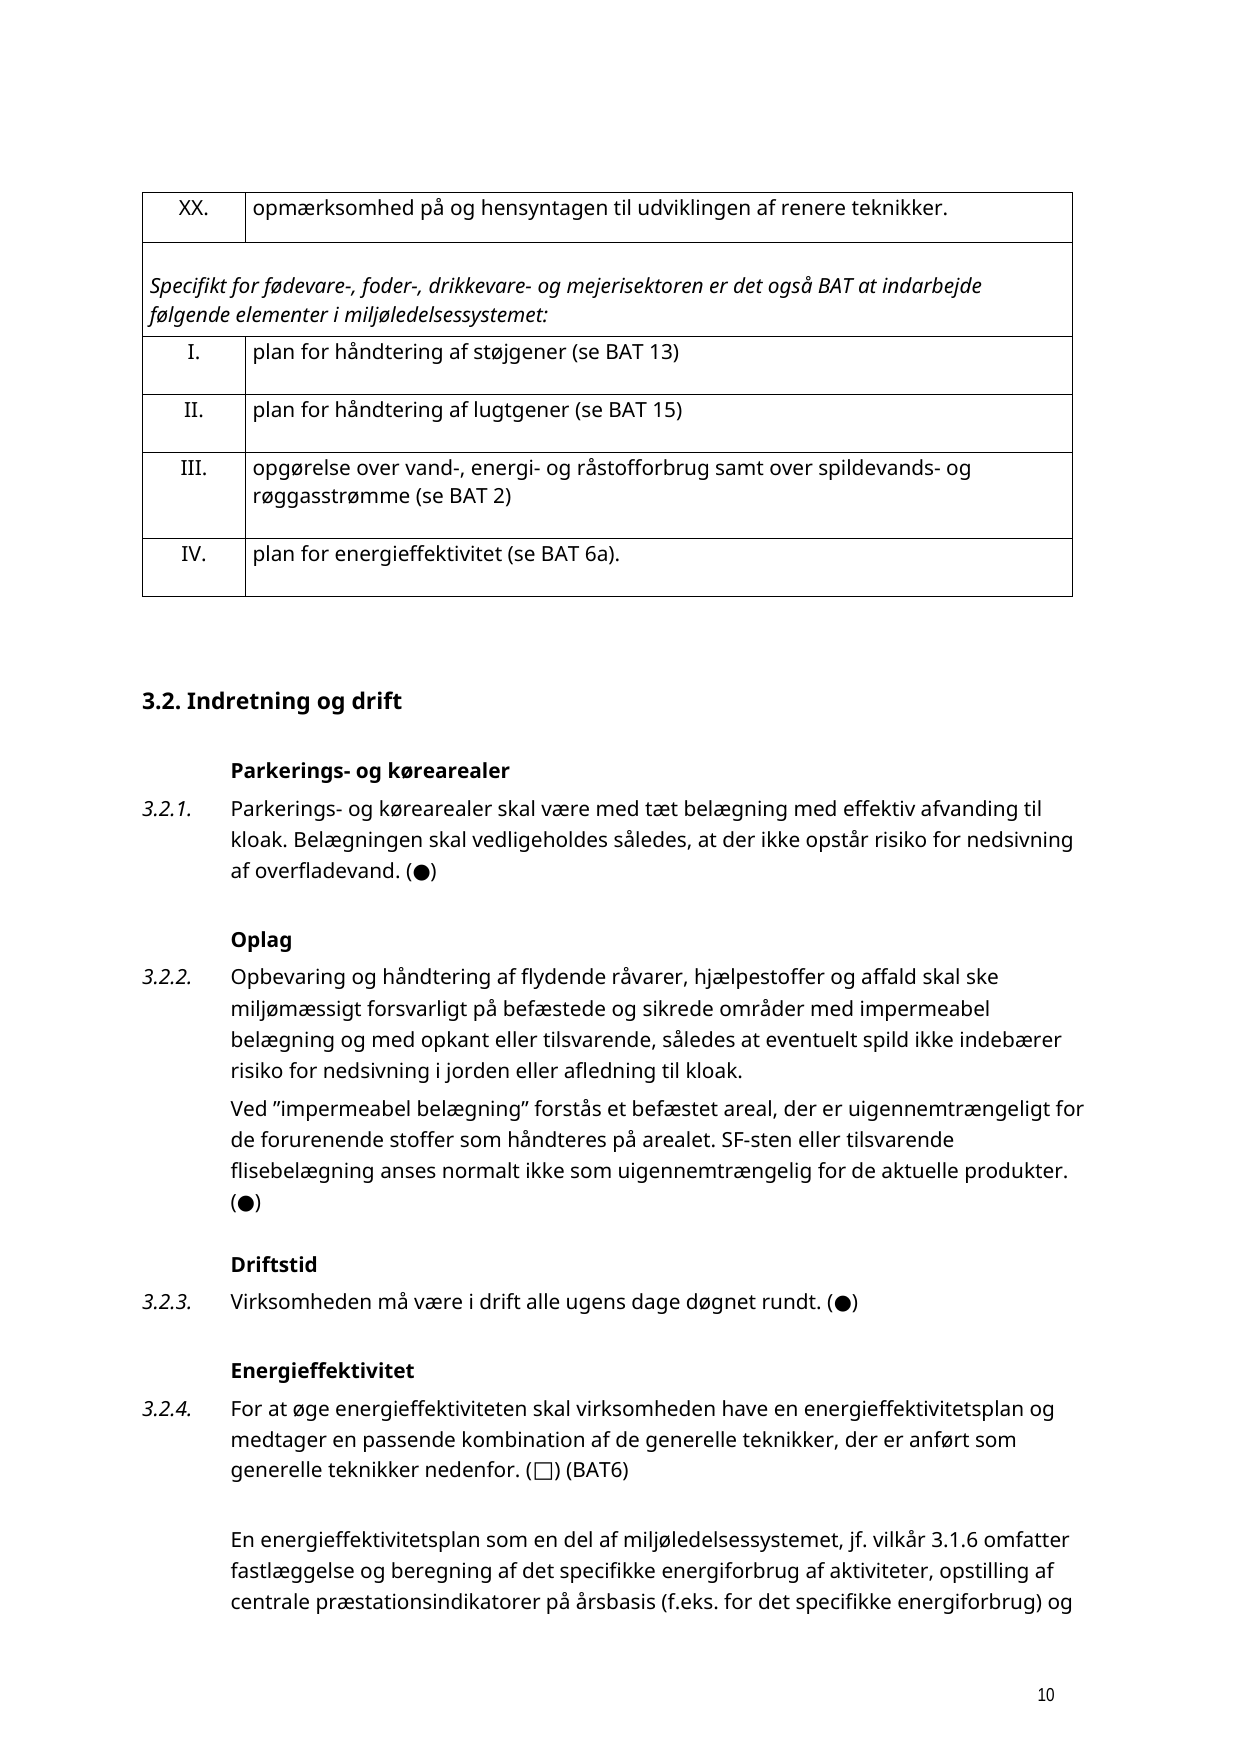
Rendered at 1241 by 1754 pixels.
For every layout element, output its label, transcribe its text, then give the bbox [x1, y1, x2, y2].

subtitle Opbevaring og håndtering af flydende råvarer, hjælpestoffer og affald skal ske miljømæssigt forsvarligt på befæstede og sikrede områder med impermeabel belægning og med opkant eller tilsvarende, således at eventuelt spild ikke indebærer risiko for nedsivning i jorden eller afledning til kloak. [142, 960, 1098, 1085]
table_cell IV. [143, 539, 245, 596]
table_cell Specifikt for fødevare-, foder-, drikkevare- og mejerisektoren er det også BAT at indarbejde følgende elementer i miljøledelsessystemet: [143, 243, 1072, 336]
subtitle Virksomheden må være i drift alle ugens dage døgnet rundt. (●) [142, 1285, 1098, 1316]
table_cell III. [143, 453, 245, 538]
text Energieffektivitet [230, 1353, 1098, 1385]
table_cell opgørelse over vand-, energi- og råstofforbrug samt over spildevands- og røggasstrømme (se BAT 2) [246, 453, 1072, 538]
text Ved ”impermeabel belægning” forstås et befæstet areal, der er uigennemtrængeligt for de forurenende stoffer som håndteres på arealet. SF-sten eller tilsvarende flisebelægning anses normalt ikke som uigennemtrængelig for de aktuelle produkter. (●) [230, 1091, 1098, 1216]
text Oplag [230, 922, 1098, 953]
table_cell II. [143, 395, 245, 452]
table_cell opmærksomhed på og hensyntagen til udviklingen af renere teknikker. [246, 193, 1072, 242]
subtitle For at øge energieffektiviteten skal virksomheden have en energieffektivitetsplan og medtager en passende kombination af de generelle teknikker, der er anført som generelle teknikker nedenfor. (□) (BAT6) [142, 1391, 1098, 1485]
text Driftstid [230, 1247, 1098, 1278]
subtitle Indretning og drift [142, 685, 1098, 716]
table_cell plan for håndtering af støjgener (se BAT 13) [246, 337, 1072, 394]
table_cell I. [143, 337, 245, 394]
text Parkerings- og kørearealer [230, 753, 1098, 785]
table_cell XX. [143, 193, 245, 242]
subtitle Parkerings- og kørearealer skal være med tæt belægning med effektiv afvanding til kloak. Belægningen skal vedligeholdes således, at der ikke opstår risiko for nedsivning af overfladevand. (●) [142, 791, 1098, 885]
table_cell plan for energieffektivitet (se BAT 6a). [246, 539, 1072, 596]
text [230, 1522, 1098, 1616]
table_cell plan for håndtering af lugtgener (se BAT 15) [246, 395, 1072, 452]
